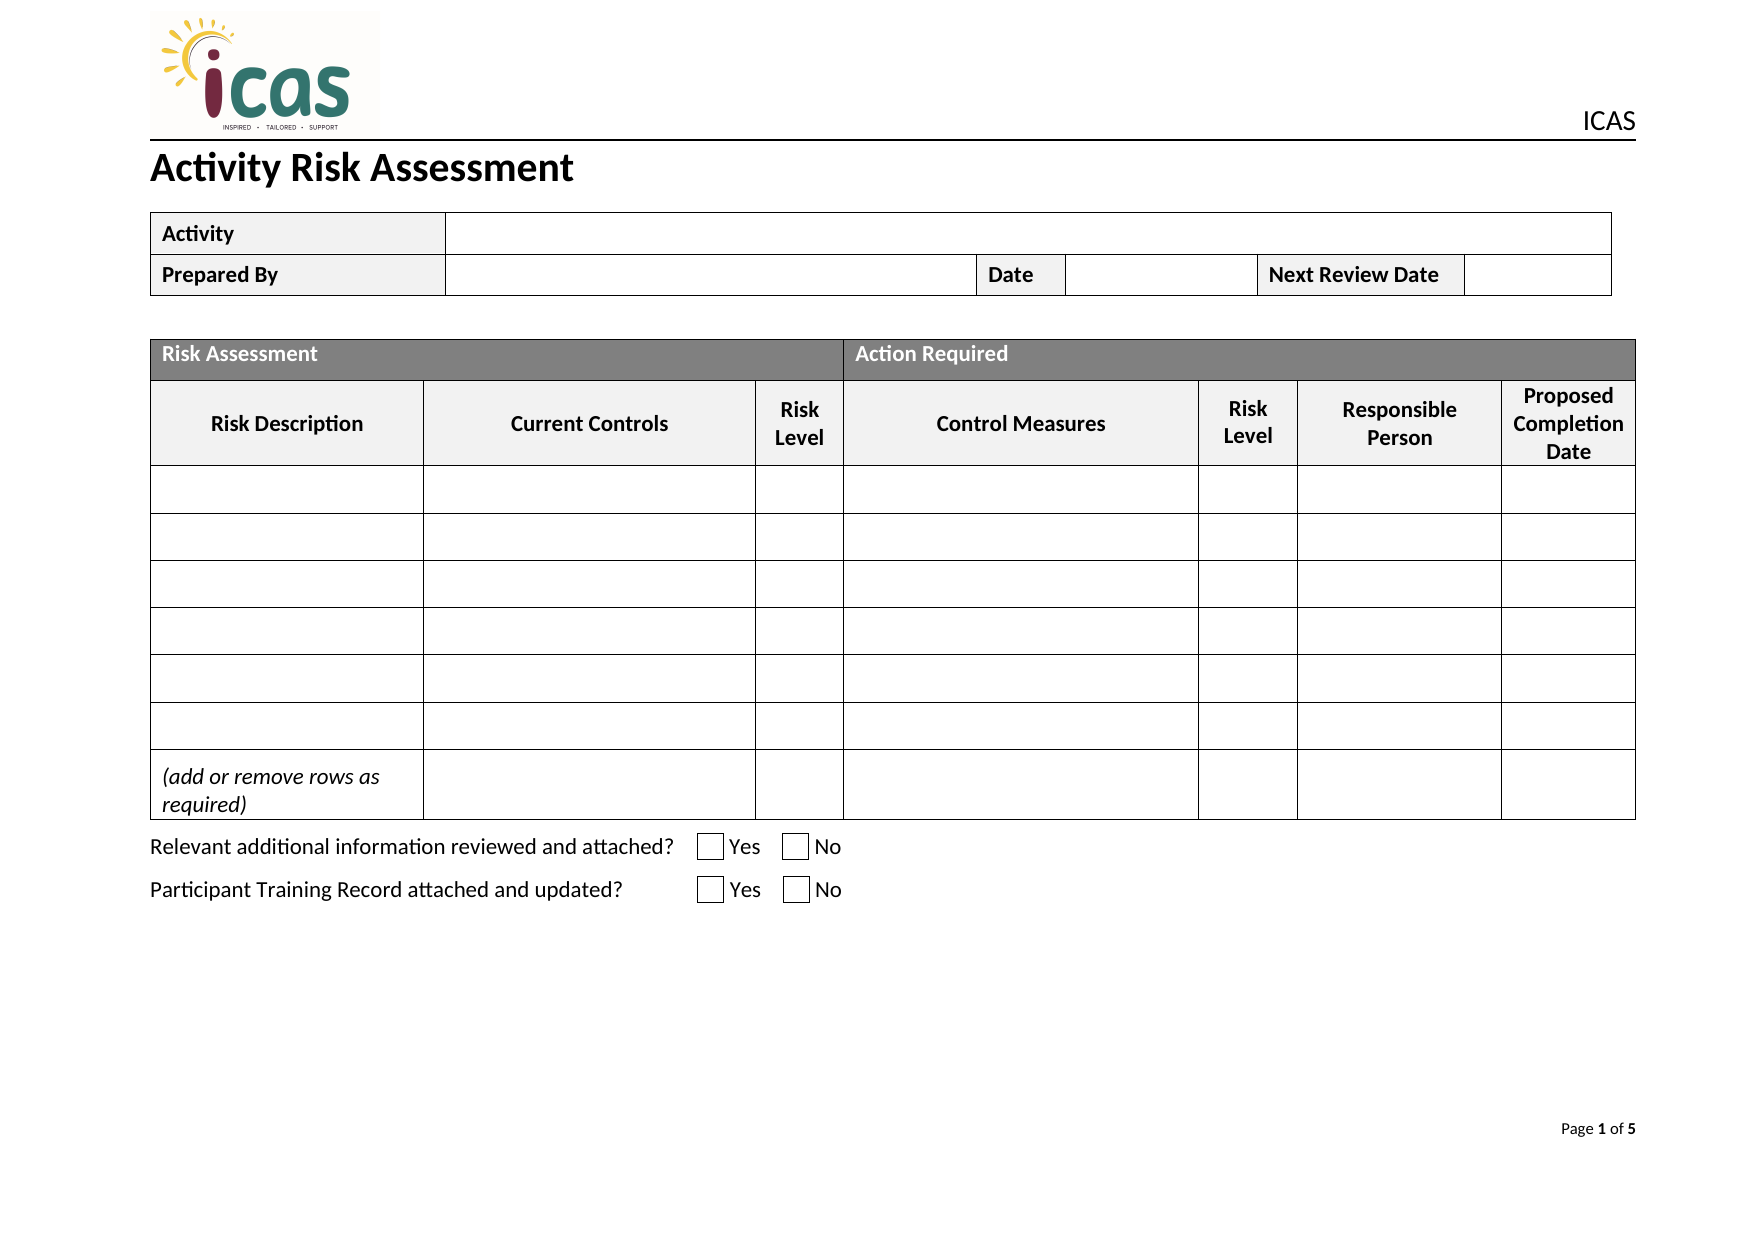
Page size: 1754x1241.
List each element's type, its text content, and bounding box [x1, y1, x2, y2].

table_cell Risk Description [151, 381, 423, 465]
table_cell [151, 608, 423, 654]
table_cell [756, 655, 843, 702]
table_cell [756, 561, 843, 607]
table_cell [1298, 750, 1501, 818]
table_cell [1502, 561, 1635, 607]
table_cell [424, 561, 755, 607]
table_cell Risk Level [756, 381, 843, 465]
text Relevant additional information reviewed and attached? Yes No [150, 832, 1636, 860]
table_cell [1199, 655, 1297, 702]
table_cell [424, 750, 755, 818]
table_cell Responsible Person [1298, 381, 1501, 465]
table_cell [1298, 466, 1501, 512]
table_cell [756, 750, 843, 818]
table_cell [844, 655, 1198, 702]
table_cell [151, 703, 423, 749]
table_cell [1199, 750, 1297, 818]
table_cell [756, 608, 843, 654]
table_cell [1502, 655, 1635, 702]
table_cell [1502, 750, 1635, 818]
table_header Action Required [844, 340, 1635, 380]
table_cell [424, 608, 755, 654]
table_cell [424, 655, 755, 702]
table_cell Risk Level [1199, 381, 1297, 465]
text Participant Training Record attached and updated? Yes No [150, 875, 1636, 903]
table_cell [844, 466, 1198, 512]
table_header Risk Assessment [151, 340, 843, 380]
table_cell [844, 608, 1198, 654]
picture [150, 11, 381, 139]
table_header Activity [151, 213, 445, 253]
table_cell [756, 514, 843, 560]
table_cell [1502, 608, 1635, 654]
table_cell [151, 514, 423, 560]
table_cell Control Measures [844, 381, 1198, 465]
table_cell [1502, 703, 1635, 749]
table_cell [1199, 561, 1297, 607]
table_cell Next Review Date [1258, 255, 1464, 295]
table_cell [1298, 561, 1501, 607]
table_cell Prepared By [151, 255, 445, 295]
table_cell [1298, 703, 1501, 749]
table_cell [1465, 255, 1611, 295]
table_cell [1199, 514, 1297, 560]
table_cell [446, 255, 976, 295]
table_header [446, 213, 1611, 253]
table_cell [1298, 608, 1501, 654]
table_cell [756, 703, 843, 749]
table_cell [151, 466, 423, 512]
table_cell [1298, 655, 1501, 702]
table_cell (add or remove rows as required) [151, 750, 423, 818]
table_cell [1199, 703, 1297, 749]
table_cell Date [977, 255, 1065, 295]
table_cell [844, 514, 1198, 560]
table_cell [844, 703, 1198, 749]
table_cell [424, 703, 755, 749]
table_cell [1298, 514, 1501, 560]
table_cell [844, 561, 1198, 607]
table_cell [1066, 255, 1257, 295]
table_cell [424, 466, 755, 512]
table_cell [151, 655, 423, 702]
table_cell [151, 561, 423, 607]
table_cell [1502, 466, 1635, 512]
table_cell [424, 514, 755, 560]
table_cell Proposed Completion Date [1502, 381, 1635, 465]
table_cell [1199, 466, 1297, 512]
table_cell [844, 750, 1198, 818]
table_cell Current Controls [424, 381, 755, 465]
table_cell [756, 466, 843, 512]
subtitle Activity Risk Assessment [150, 141, 1636, 191]
table_cell [1199, 608, 1297, 654]
table_cell [1502, 514, 1635, 560]
